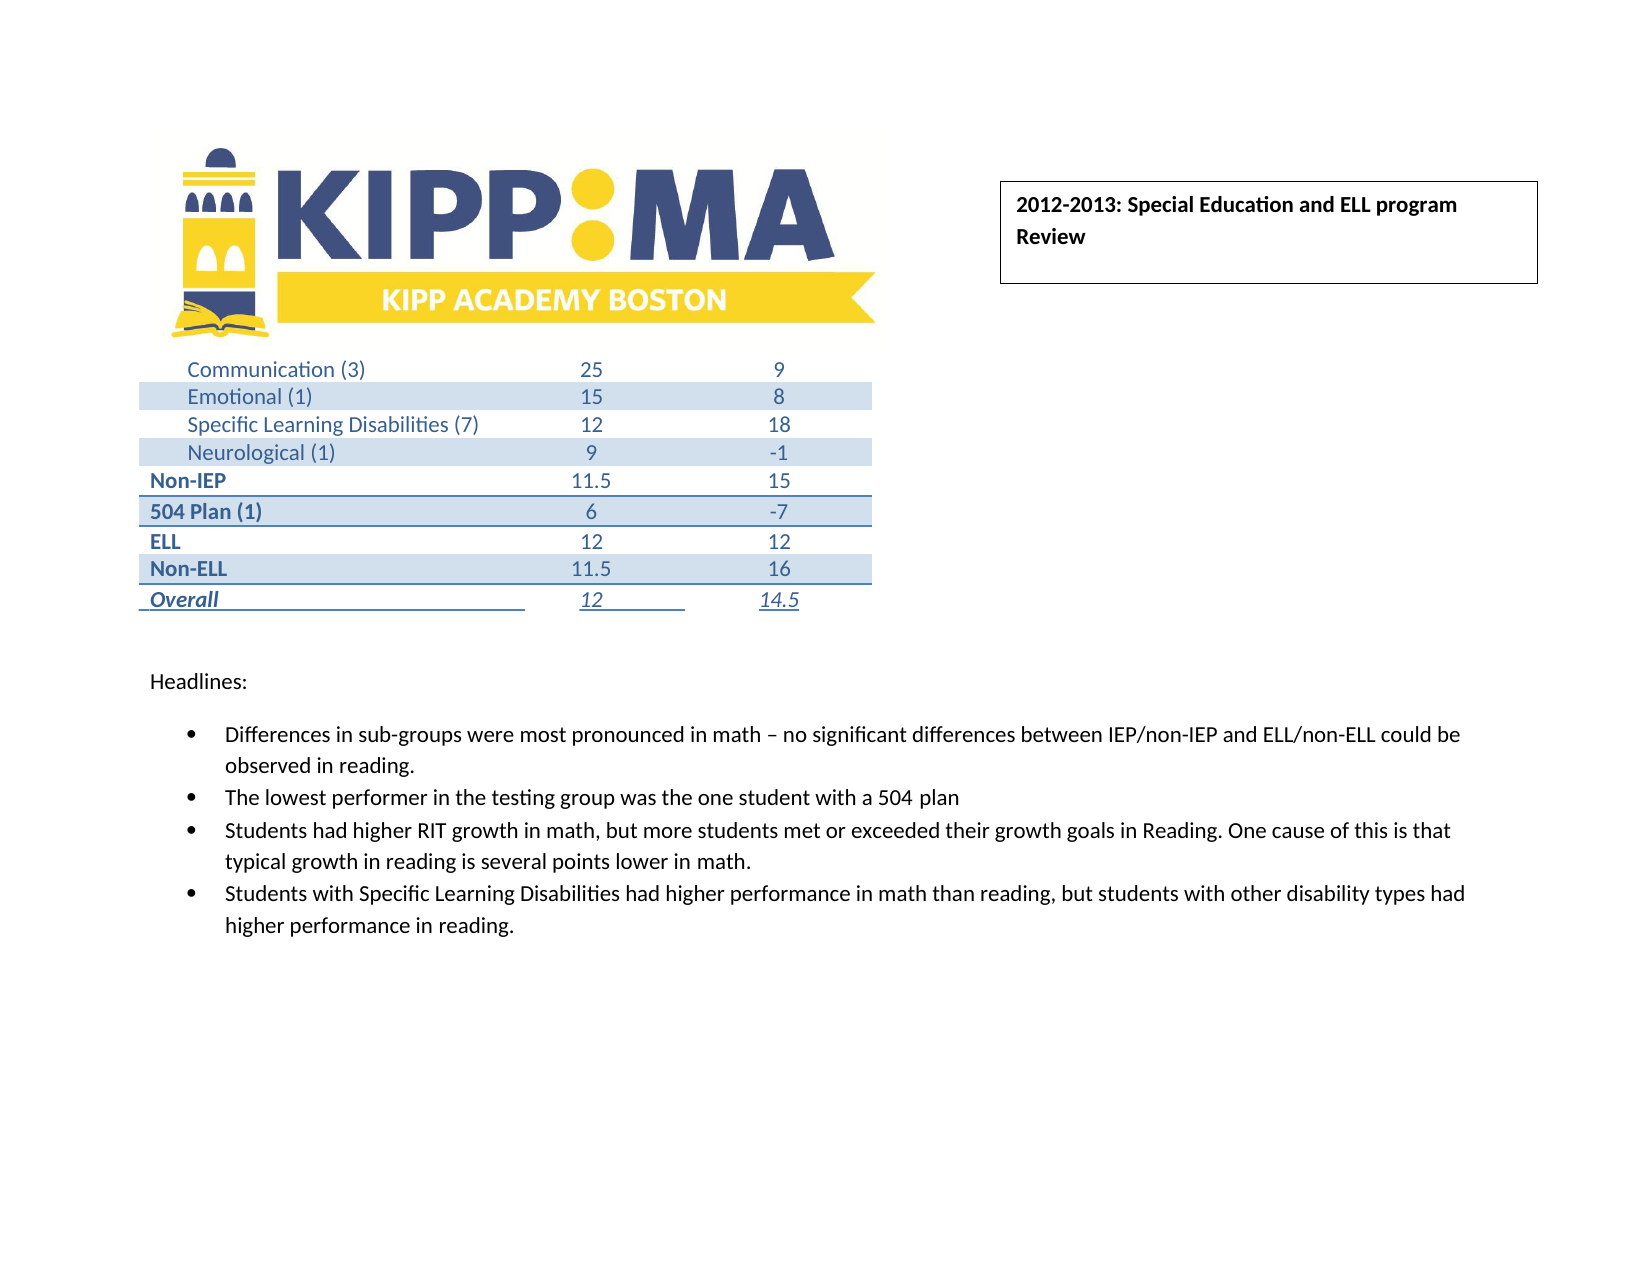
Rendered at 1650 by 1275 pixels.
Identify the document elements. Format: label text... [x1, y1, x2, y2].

table_cell Non-ELL [139, 554, 525, 583]
table_cell 12 [525, 585, 685, 611]
table_cell Overall [139, 585, 525, 609]
table_cell Emotional (1) [139, 382, 525, 410]
table_cell 12 [525, 410, 685, 438]
table_cell 11.5 [525, 466, 685, 495]
table_cell 12 [685, 527, 872, 554]
table_header Communication (3) [139, 359, 525, 382]
table_cell 8 [685, 382, 872, 410]
table_cell 14.5 [685, 585, 872, 611]
table_cell -1 [685, 438, 872, 466]
list Differences in sub-groups were most pronounced in math – no significant differences between IEP/non-IEP and ELL/non-ELL could be observed in reading. [187, 720, 1464, 780]
table_cell Non-IEP [139, 466, 525, 495]
text Headlines: [150, 667, 1550, 695]
table_cell 15 [525, 382, 685, 410]
picture [153, 128, 891, 355]
table_cell 16 [685, 554, 872, 583]
table_cell 504 Plan (1) [139, 497, 525, 525]
table_cell Neurological (1) [139, 438, 525, 466]
table_cell 12 [525, 527, 685, 554]
table_cell 18 [685, 410, 872, 438]
table_cell 6 [525, 497, 685, 525]
table_cell ELL [139, 527, 525, 554]
list The lowest performer in the testing group was the one student with a 504 plan [187, 783, 1550, 812]
table_cell 11.5 [525, 554, 685, 583]
table_cell 15 [685, 466, 872, 495]
list Students with Specific Learning Disabilities had higher performance in math than reading, but students with other disability types had higher performance in reading. [187, 879, 1468, 939]
table_cell Specific Learning Disabilities (7) [139, 410, 525, 438]
table_header 25 [525, 359, 685, 382]
table_header 9 [685, 359, 872, 382]
list Students had higher RIT growth in math, but more students met or exceeded their growth goals in Reading. One cause of this is that typical growth in reading is several points lower in math. [187, 816, 1454, 875]
table_cell -7 [685, 497, 872, 525]
table_cell 9 [525, 438, 685, 466]
